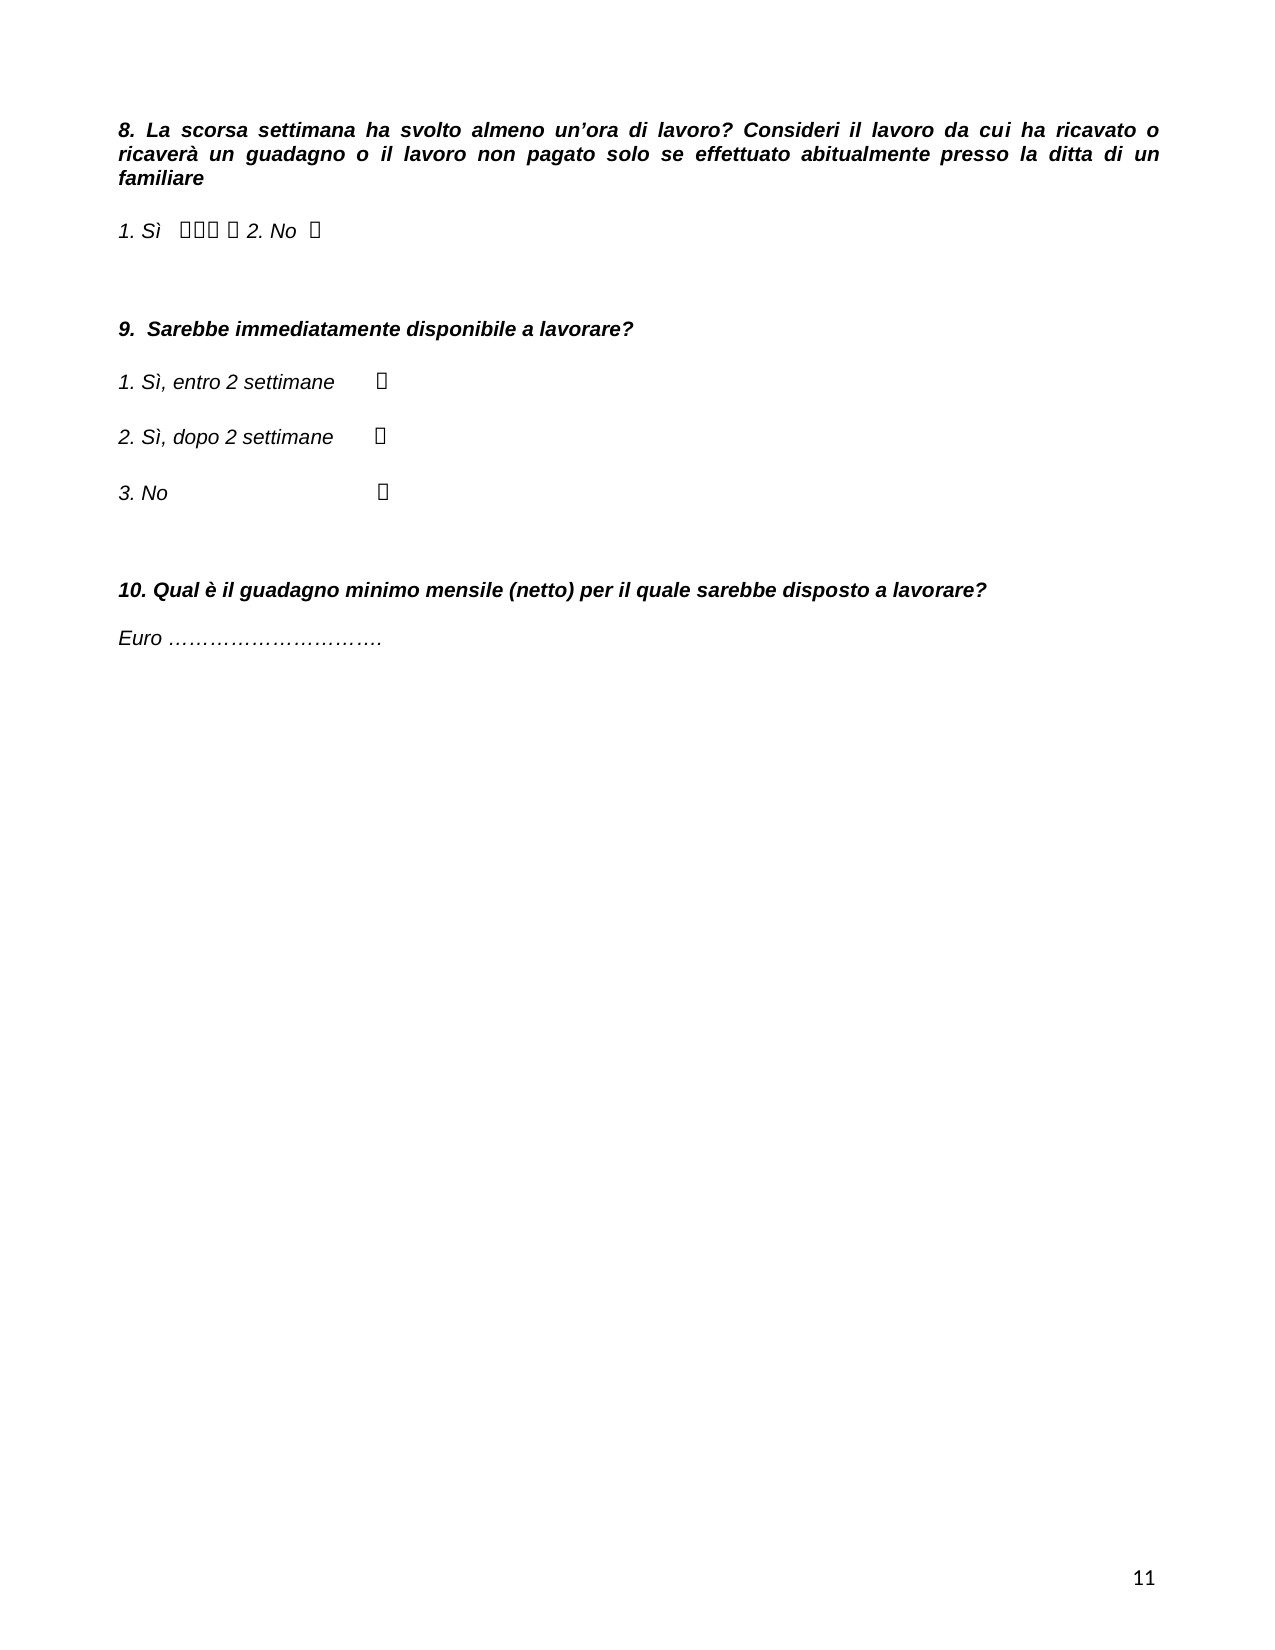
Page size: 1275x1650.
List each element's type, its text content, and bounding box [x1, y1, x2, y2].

text 1. Sì, entro 2 settimane  [118, 365, 400, 396]
text 8. La scorsa settimana ha svolto almeno un’ora di lavoro? Consideri il lavoro da cui ha ricavato o ricaverà un guadagno o il lavoro non pagato solo se effettuato abitualmente presso la ditta di un familiare [118, 118, 1163, 189]
text 10. Qual è il guadagno minimo mensile (netto) per il quale sarebbe disposto a lavorare? [118, 578, 989, 602]
text 3. No  [118, 475, 402, 507]
text 1. Sì   2. No  [118, 214, 353, 245]
text 2. Sì, dopo 2 settimane  [118, 420, 399, 451]
text 9. Sarebbe immediatamente disponibile a lavorare? [118, 317, 637, 341]
text Euro …………………………. [118, 626, 387, 650]
